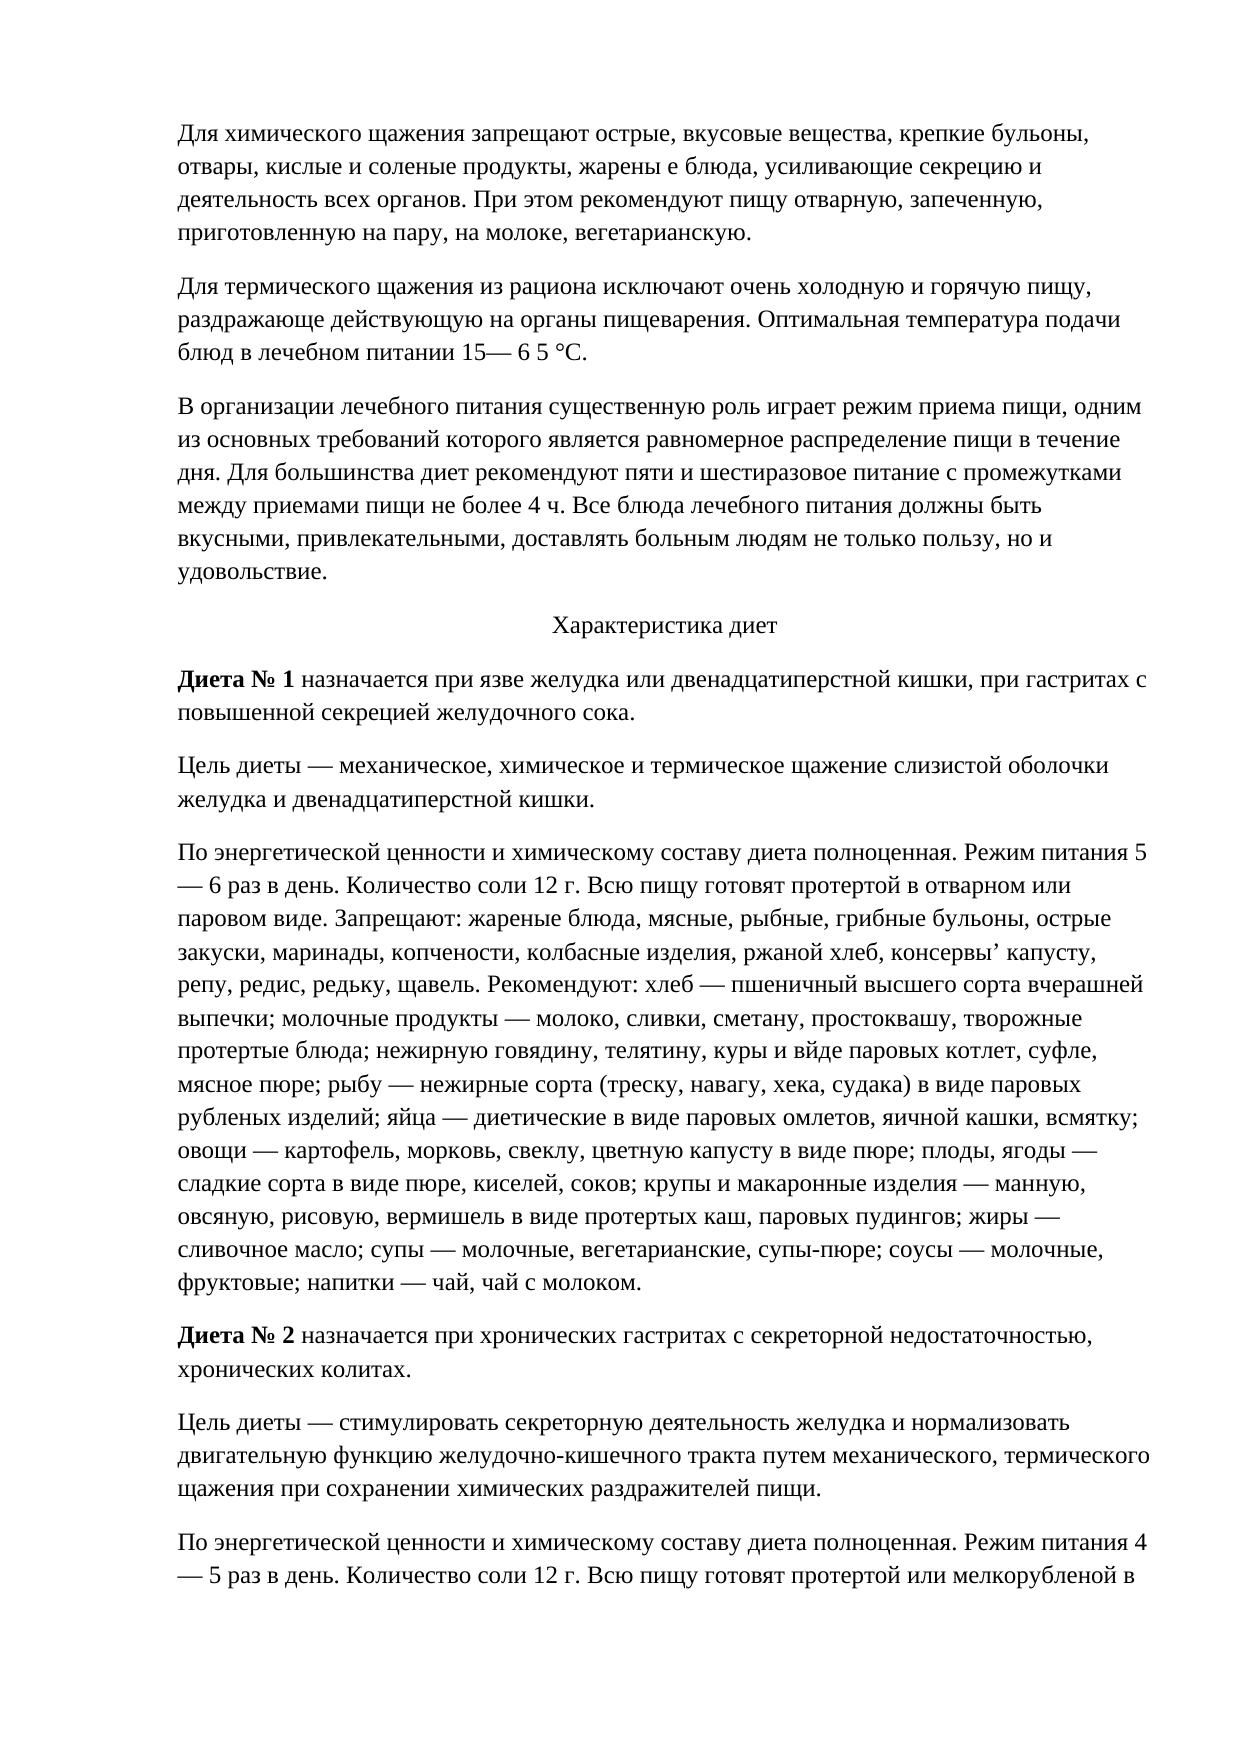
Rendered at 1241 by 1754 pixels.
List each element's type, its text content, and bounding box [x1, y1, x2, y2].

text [177, 1527, 1152, 1589]
text Диета № 2 назначается при хронических гастритах с секреторной недостаточностью, хронических колитах. [177, 1321, 1152, 1382]
text По энергетической ценности и химическому составу диета полноценная. Режим питания 5— 6 раз в день. Количество соли 12 г. Всю пищу готовят протертой в отварном или паровом виде. Запрещают: жареные блюда, мясные, рыбные, грибные бульоны, острые закуски, маринады, копчености, колбасные изделия, ржаной хлеб, консервы’ капусту, репу, редис, редьку, щавель. Рекомендуют: хлеб — пшеничный высшего сорта вчерашней выпечки; молочные продукты — молоко, сливки, сметану, простоквашу, творожные протертые блюда; нежирную говядину, телятину, куры и вйде паровых котлет, суфле, мясное пюре; рыбу — нежирные сорта (треску, навагу, хека, судака) в виде паровых рубленых изделий; яйца — диетические в виде паровых омлетов, яичной кашки, всмятку; овощи — картофель, морковь, свеклу, цветную капусту в виде пюре; плоды, ягоды — сладкие сорта в виде пюре, киселей, соков; крупы и макаронные изделия — манную, овсяную, рисовую, вермишель в виде протертых каш, паровых пудингов; жиры — сливочное масло; супы — молочные, вегетарианские, супы-пюре; соусы — молочные, фруктовые; напитки — чай, чай с молоком. [177, 837, 1152, 1296]
text Цель диеты — механическое, химическое и термическое щажение слизистой оболочки желудка и двенадцатиперстной кишки. [177, 751, 1152, 812]
text Характеристика диет [177, 610, 1152, 639]
text Для термического щажения из рациона исключают очень холодную и горячую пищу, раздражающе действующую на органы пищеварения. Оптимальная температура подачи блюд в лечебном питании 15— 6 5 °С. [177, 271, 1152, 366]
text Цель диеты — стимулировать секреторную деятельность желудка и нормализовать двигательную функцию желудочно-кишечного тракта путем механического, термического щажения при сохранении химических раздражителей пищи. [177, 1407, 1152, 1502]
text Диета № 1 назначается при язве желудка или двенадцатиперстной кишки, при гастритах с повышенной секрецией желудочного сока. [177, 664, 1152, 726]
text Для химического щажения запрещают острые, вкусовые вещества, крепкие бульоны, отвары, кислые и соленые продукты, жарены е блюда, усиливающие секрецию и деятельность всех органов. При этом рекомендуют пищу отварную, запеченную, приготовленную на пару, на молоке, вегетарианскую. [177, 118, 1152, 246]
text В организации лечебного питания существенную роль играет режим приема пищи, одним из основных требований которого является равномерное распределение пищи в течение дня. Для большинства диет рекомендуют пяти и шестиразовое питание с промежутками между приемами пищи не более 4 ч. Все блюда лечебного питания должны быть вкусными, привлекательными, доставлять больным людям не только пользу, но и удовольствие. [177, 391, 1152, 585]
